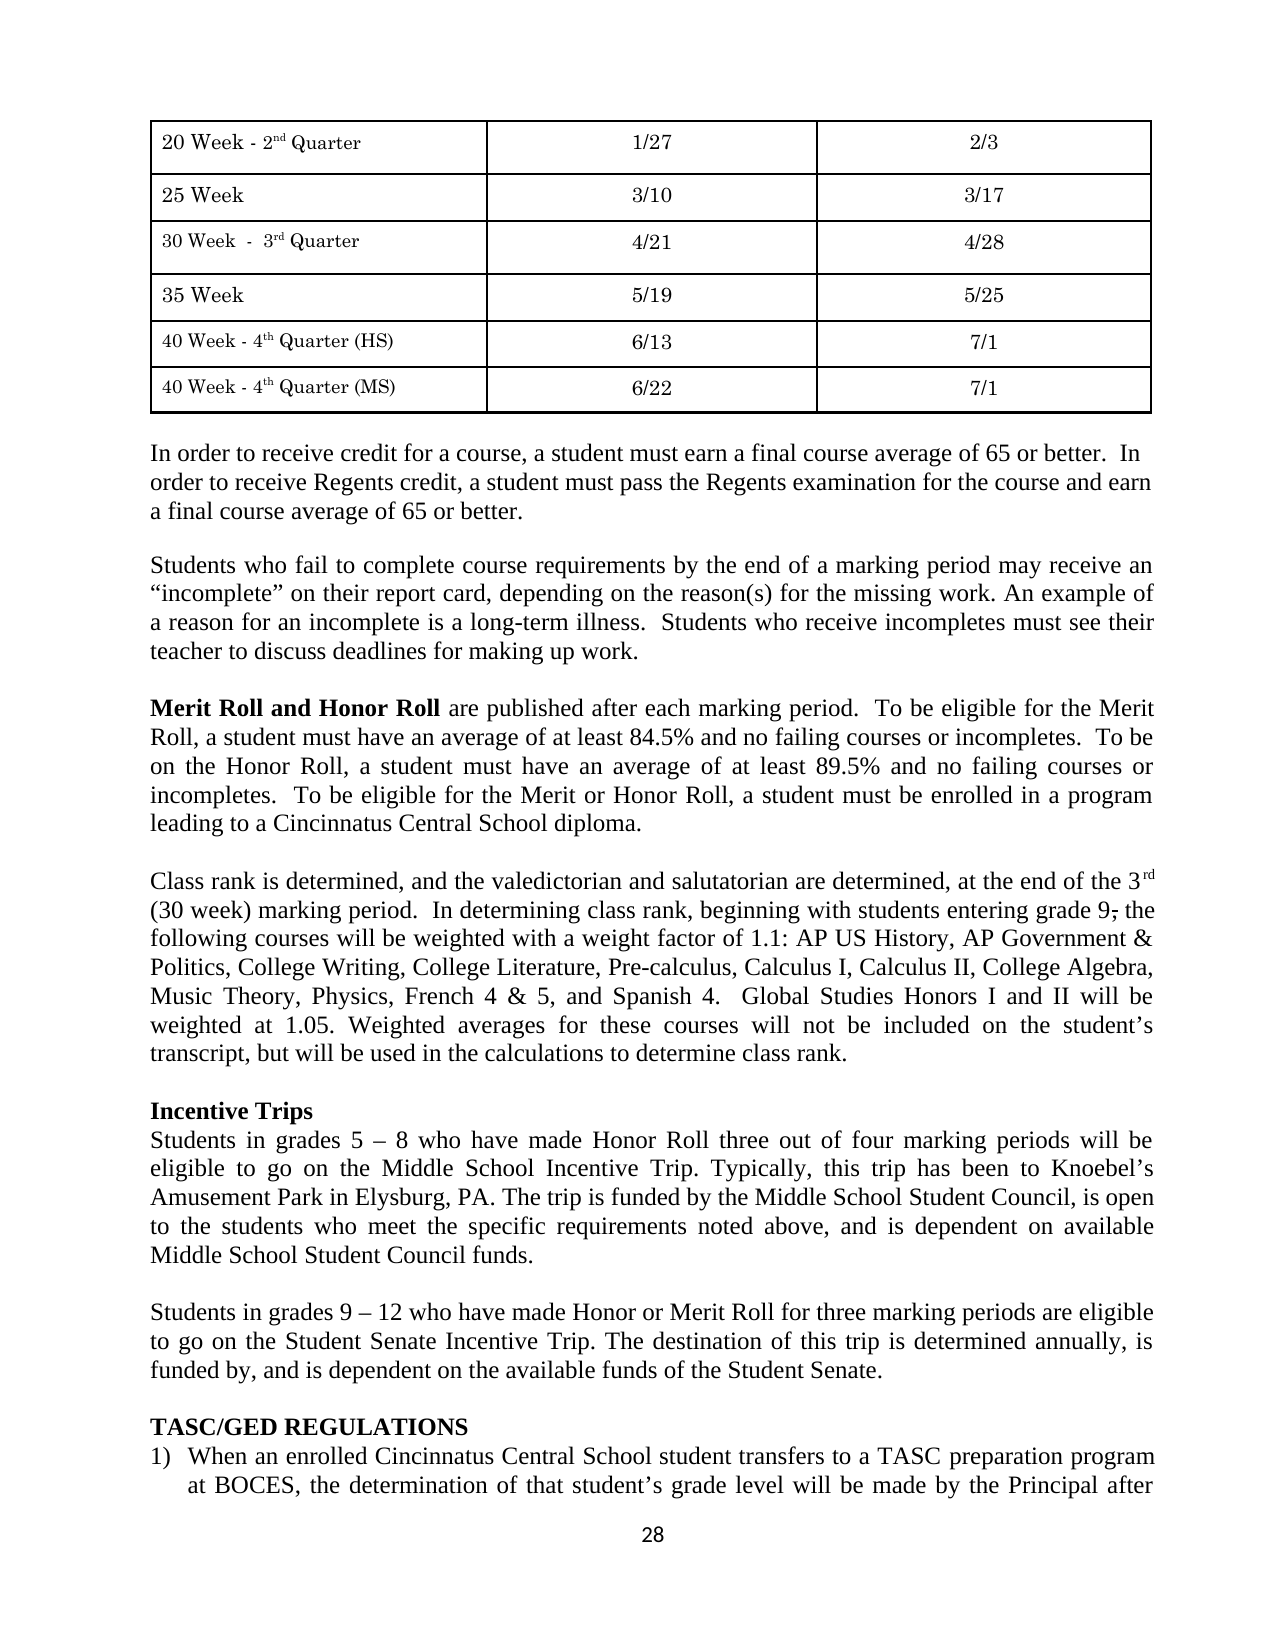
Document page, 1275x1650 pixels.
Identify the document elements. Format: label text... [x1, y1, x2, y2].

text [150, 1441, 1155, 1498]
table_cell 3/17 [818, 175, 1150, 220]
text Students who fail to complete course requirements by the end of a marking period may receive an “incomplete” on their report card, depending on the reason(s) for the missing work. An example of a reason for an incomplete is a long-term illness. Students who receive incompletes must see their teacher to discuss deadlines for making up work. [150, 550, 1155, 665]
text Incentive Trips [150, 1096, 1155, 1125]
table_cell 6/22 [488, 368, 816, 411]
table_cell 4/21 [488, 222, 816, 273]
table_cell 1/27 [488, 122, 816, 173]
table_cell 2/3 [818, 122, 1150, 173]
table_cell 4/28 [818, 222, 1150, 273]
table_cell 5/25 [818, 275, 1150, 320]
text In order to receive credit for a course, a student must earn a final course average of 65 or better. In order to receive Regents credit, a student must pass the Regents examination for the course and earn a final course average of 65 or better. [150, 438, 1155, 525]
table_cell 40 Week - 4th Quarter (HS) [152, 322, 486, 366]
table_cell 3/10 [488, 175, 816, 220]
table_cell 7/1 [818, 368, 1150, 411]
table_cell 20 Week - 2nd Quarter [152, 122, 486, 173]
table_cell 40 Week - 4th Quarter (MS) [152, 368, 486, 411]
text TASC/GED REGULATIONS [150, 1412, 1155, 1441]
table_cell 35 Week [152, 275, 486, 320]
table_cell 7/1 [818, 322, 1150, 366]
text Students in grades 9 – 12 who have made Honor or Merit Roll for three marking periods are eligible to go on the Student Senate Incentive Trip. The destination of this trip is determined annually, is funded by, and is dependent on the available funds of the Student Senate. [150, 1297, 1155, 1383]
table_cell 30 Week - 3rd Quarter [152, 222, 486, 273]
table_cell 5/19 [488, 275, 816, 320]
text Students in grades 5 – 8 who have made Honor Roll three out of four marking periods will be eligible to go on the Middle School Incentive Trip. Typically, this trip has been to Knoebel’s Amusement Park in Elysburg, PA. The trip is funded by the Middle School Student Council, is open to the students who meet the specific requirements noted above, and is dependent on available Middle School Student Council funds. [150, 1125, 1155, 1268]
text Merit Roll and Honor Roll are published after each marking period. To be eligible for the Merit Roll, a student must have an average of at least 84.5% and no failing courses or incompletes. To be on the Honor Roll, a student must have an average of at least 89.5% and no failing courses or incompletes. To be eligible for the Merit or Honor Roll, a student must be enrolled in a program leading to a Cincinnatus Central School diploma. [150, 693, 1155, 837]
table_cell 25 Week [152, 175, 486, 220]
table_cell 6/13 [488, 322, 816, 366]
text Class rank is determined, and the valedictorian and salutatorian are determined, at the end of the 3rd (30 week) marking period. In determining class rank, beginning with students entering grade 9, the following courses will be weighted with a weight factor of 1.1: AP US History, AP Government & Politics, College Writing, College Literature, Pre-calculus, Calculus I, Calculus II, College Algebra, Music Theory, Physics, French 4 & 5, and Spanish 4. Global Studies Honors I and II will be weighted at 1.05. Weighted averages for these courses will not be included on the student’s transcript, but will be used in the calculations to determine class rank. [150, 866, 1155, 1067]
